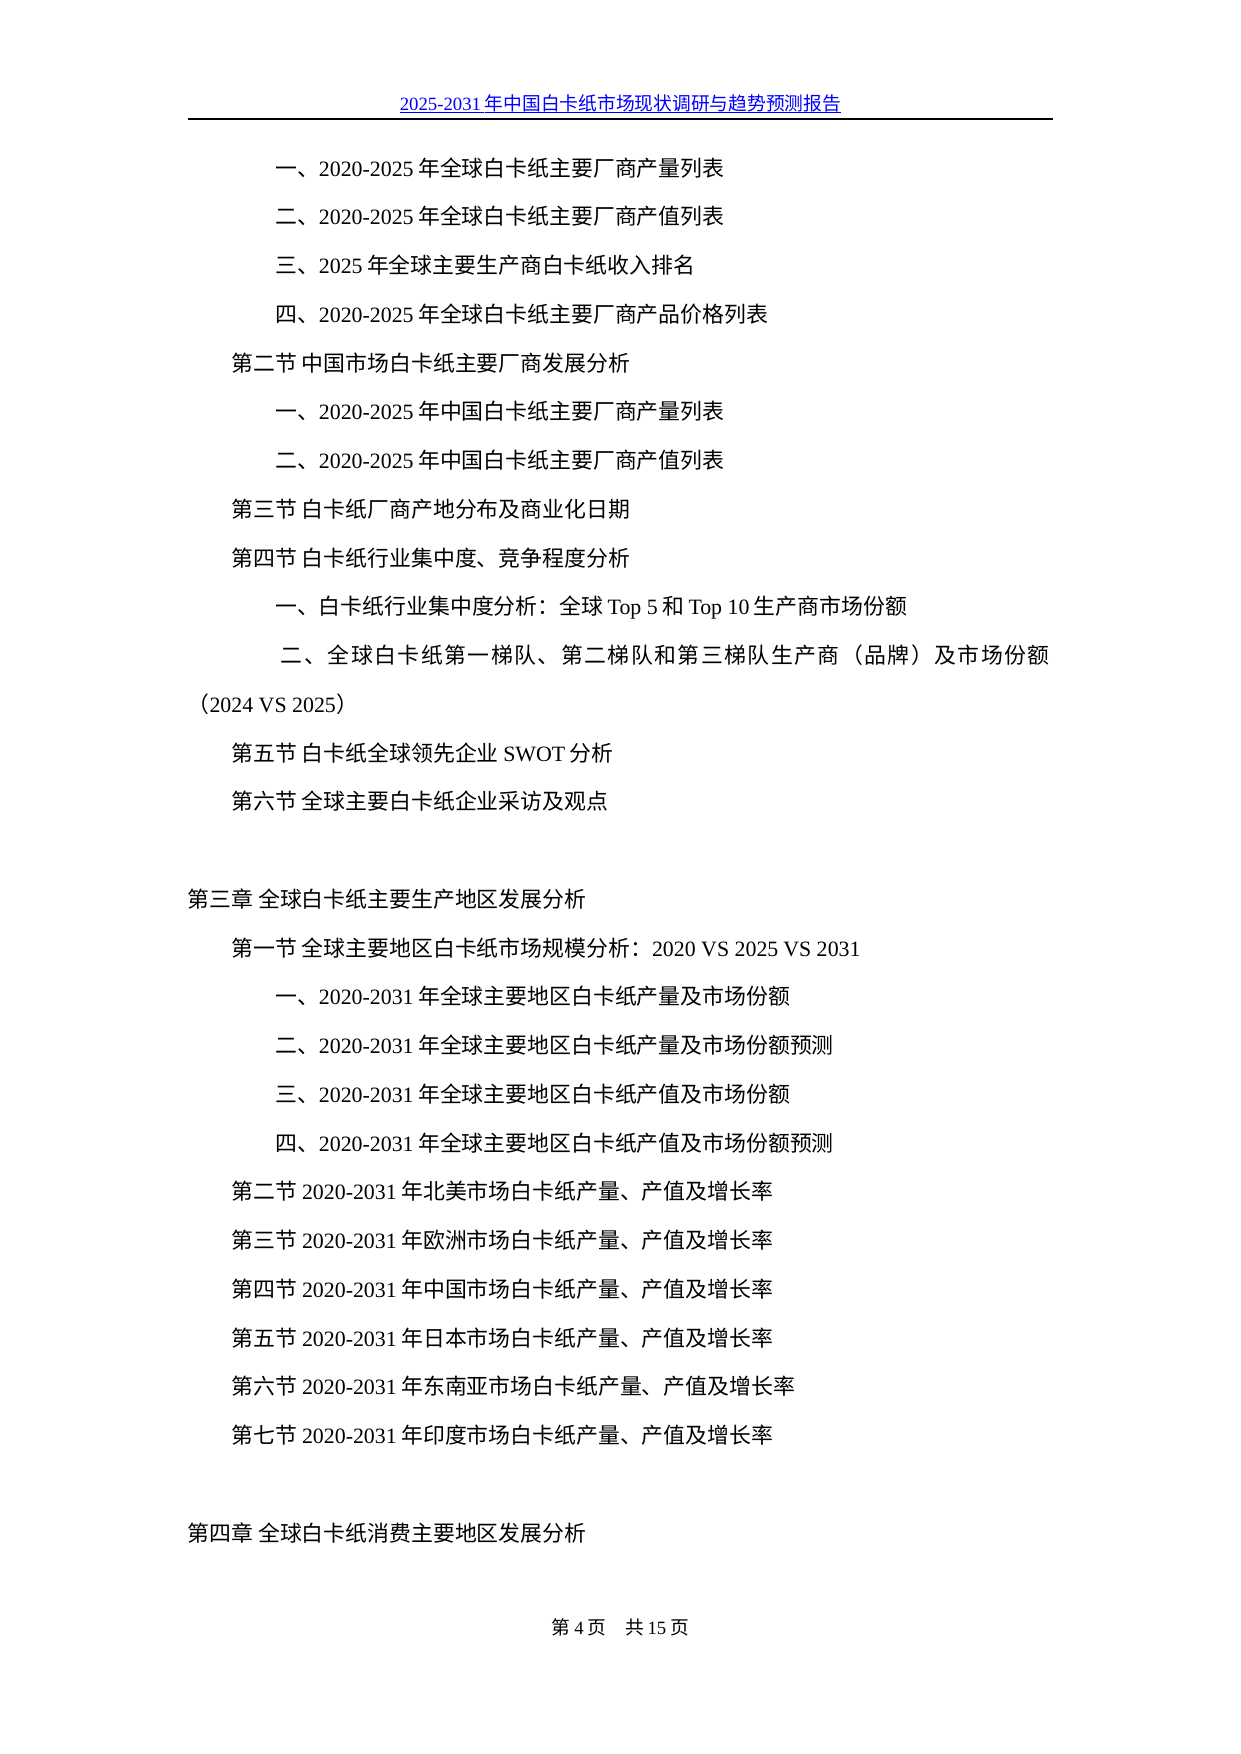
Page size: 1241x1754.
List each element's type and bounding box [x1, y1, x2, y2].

text [187, 150, 1053, 1548]
